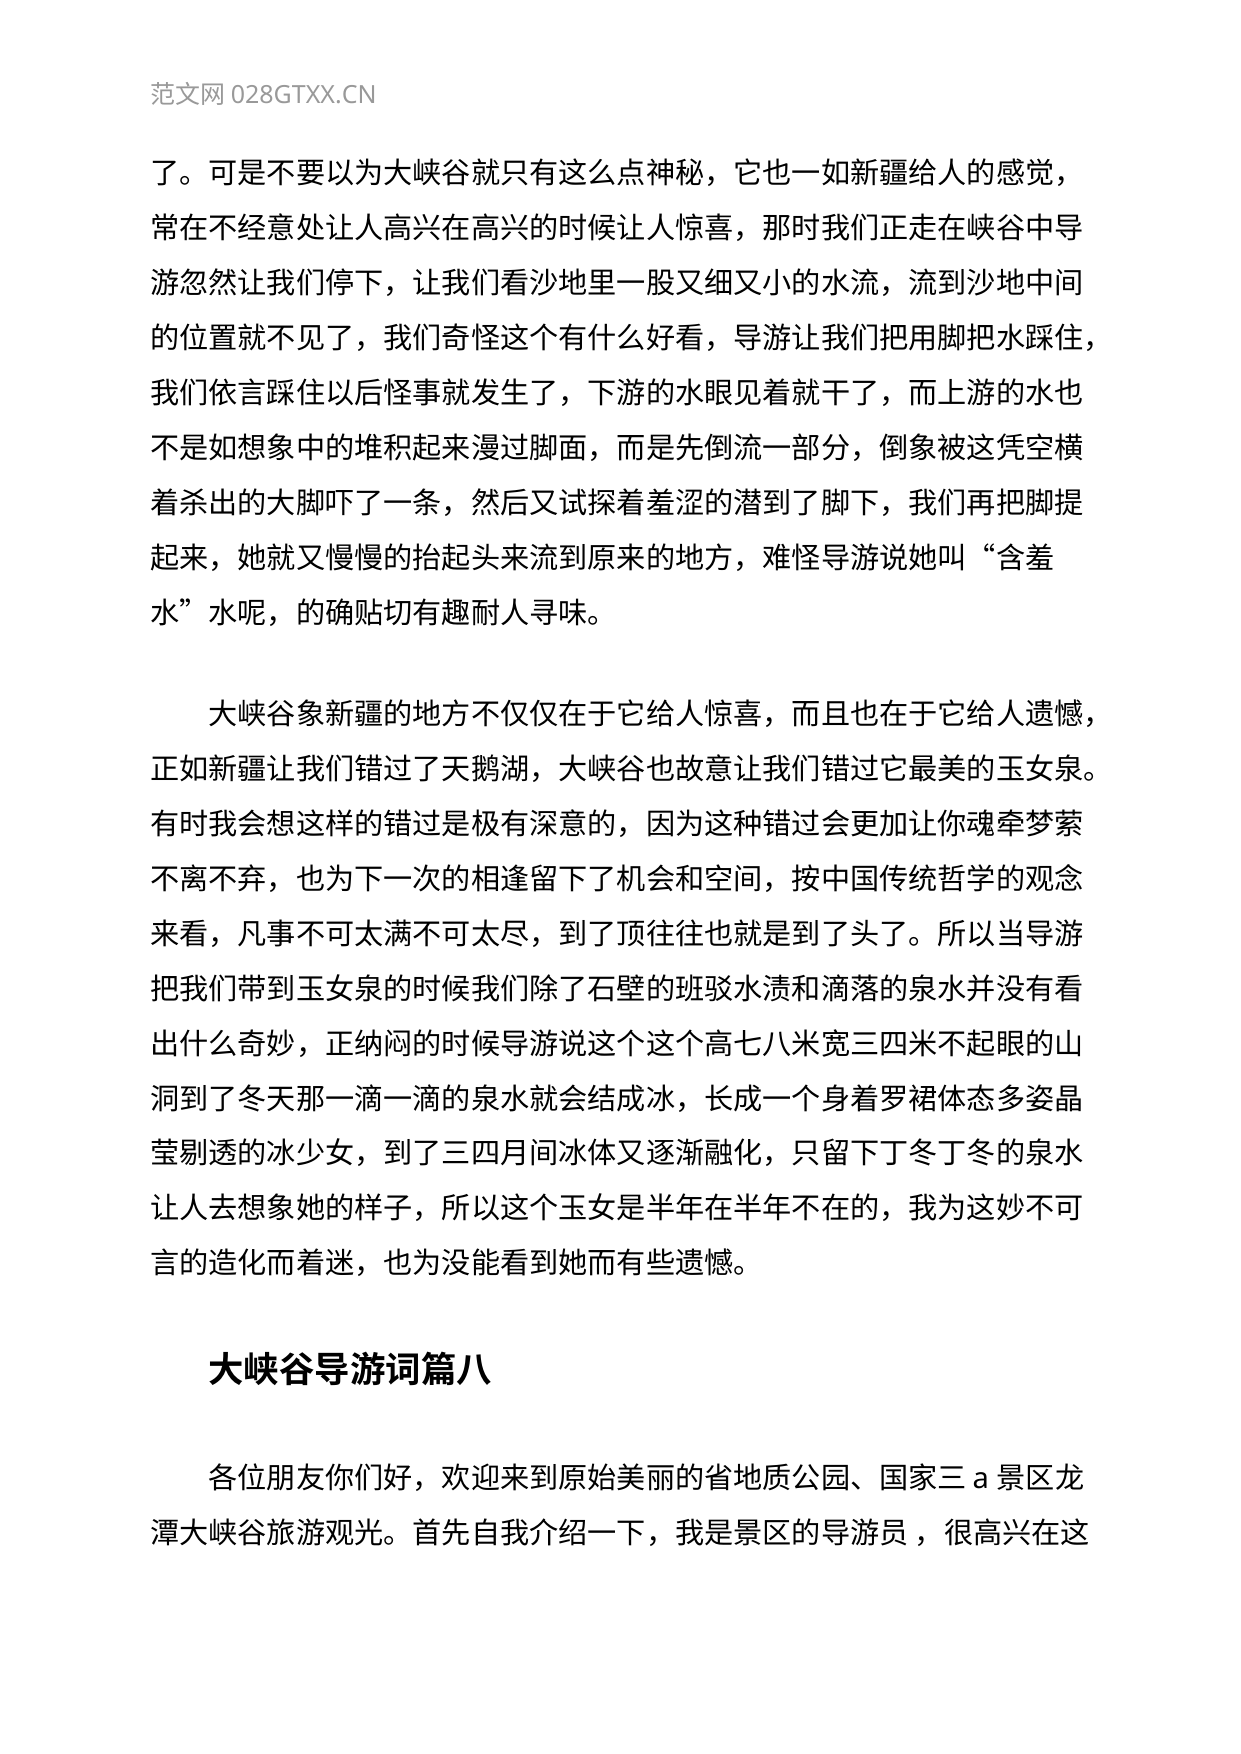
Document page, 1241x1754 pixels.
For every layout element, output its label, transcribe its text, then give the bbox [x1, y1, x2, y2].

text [150, 1455, 1090, 1552]
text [150, 150, 1090, 631]
text 大峡谷导游词篇八 [150, 1342, 1090, 1393]
text 大峡谷象新疆的地方不仅仅在于它给人惊喜，而且也在于它给人遗憾，正如新疆让我们错过了天鹅湖，大峡谷也故意让我们错过它最美的玉女泉。有时我会想这样的错过是极有深意的，因为这种错过会更加让你魂牵梦萦不离不弃，也为下一次的相逢留下了机会和空间，按中国传统哲学的观念来看，凡事不可太满不可太尽，到了顶往往也就是到了头了。所以当导游把我们带到玉女泉的时候我们除了石壁的班驳水渍和滴落的泉水并没有看出什么奇妙，正纳闷的时候导游说这个这个高七八米宽三四米不起眼的山洞到了冬天那一滴一滴的泉水就会结成冰，长成一个身着罗裙体态多姿晶莹剔透的冰少女，到了三四月间冰体又逐渐融化，只留下丁冬丁冬的泉水让人去想象她的样子，所以这个玉女是半年在半年不在的，我为这妙不可言的造化而着迷，也为没能看到她而有些遗憾。 [150, 691, 1090, 1282]
